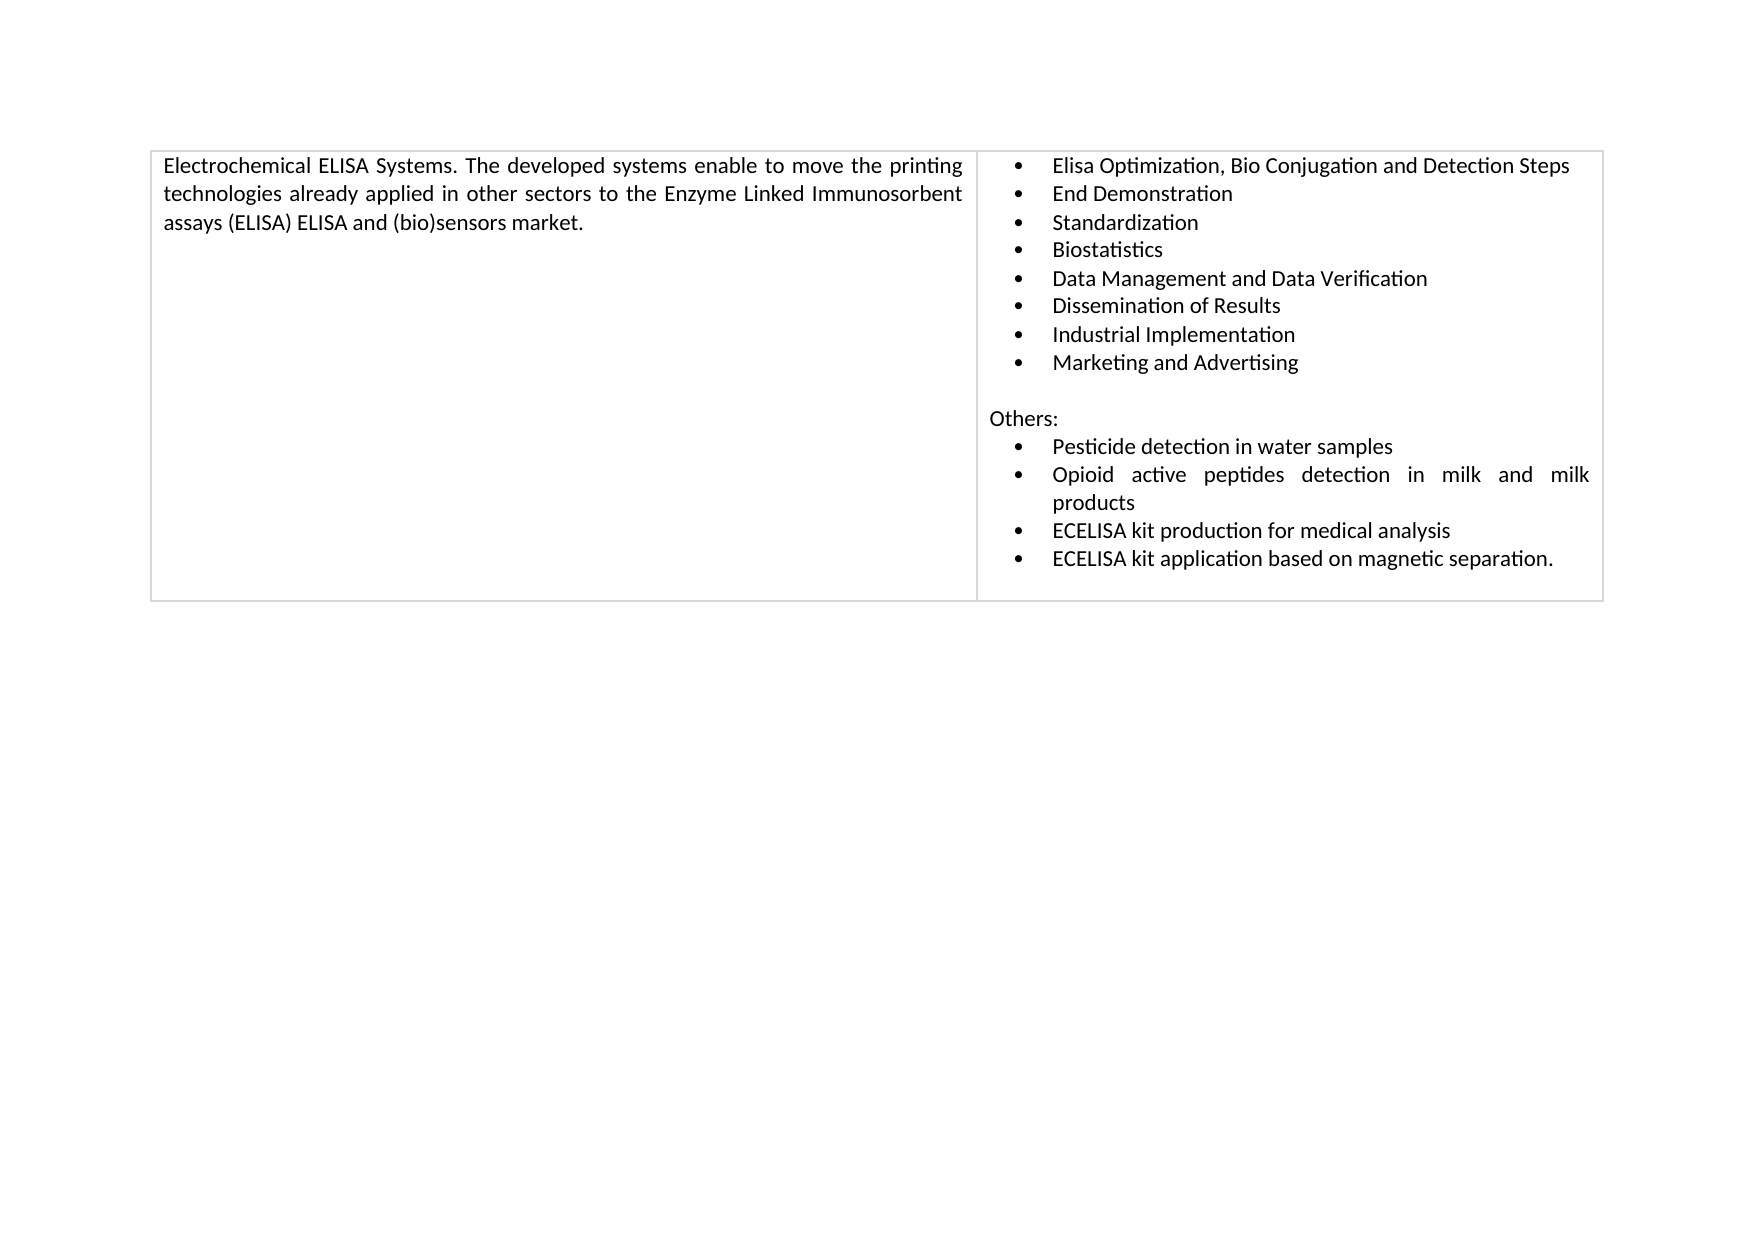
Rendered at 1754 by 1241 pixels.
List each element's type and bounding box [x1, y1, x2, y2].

table_cell [152, 152, 976, 600]
table_cell [978, 152, 1602, 600]
